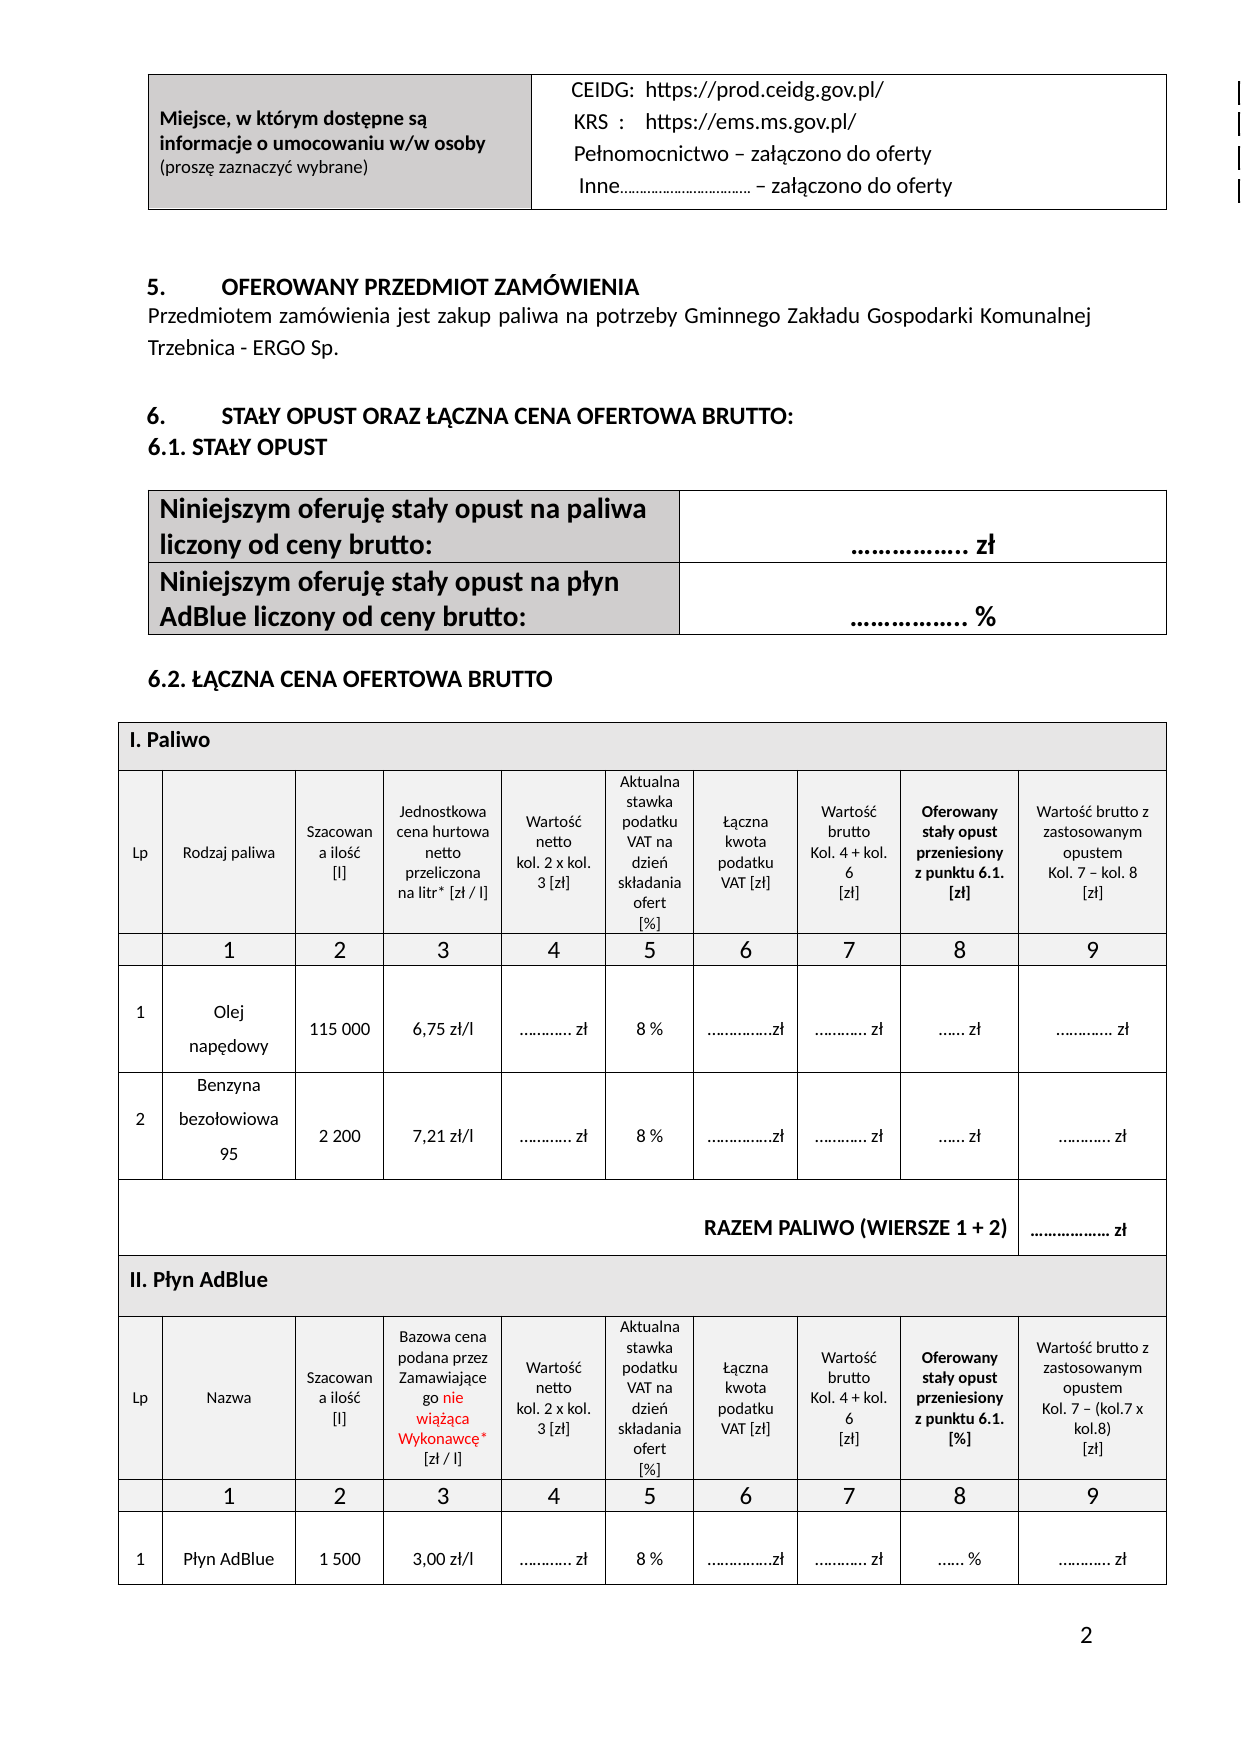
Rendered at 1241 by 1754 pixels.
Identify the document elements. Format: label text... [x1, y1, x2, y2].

table_cell 1 500 [296, 1512, 383, 1584]
table_cell Oferowany stały opust przeniesiony z punktu 6.1. [%] [901, 1317, 1018, 1479]
table_cell 2 200 [296, 1073, 383, 1179]
table_cell Wartość brutto Kol. 4 + kol. 6 [zł] [798, 1317, 900, 1479]
table_cell CEIDG: https://prod.ceidg.gov.pl/ KRS : https://ems.ms.gov.pl/ Pełnomocnictwo – załączono do oferty Inne……………………………. – załączono do oferty [532, 75, 1166, 208]
table_cell Benzyna bezołowiowa 95 [163, 1073, 295, 1179]
table_cell 6 [694, 1480, 797, 1511]
table_cell ………… zł [1019, 1073, 1166, 1179]
table_cell 1 [163, 1480, 295, 1511]
table_cell II. Płyn AdBlue [119, 1256, 1166, 1316]
table_cell 9 [1019, 934, 1166, 965]
table_cell 1 [119, 966, 162, 1072]
table_cell Miejsce, w którym dostępne są informacje o umocowaniu w/w osoby (proszę zaznaczyć wybrane) [149, 75, 531, 208]
table_cell Wartość brutto z zastosowanym opustem Kol. 7 – (kol.7 x kol.8) [zł] [1019, 1317, 1166, 1479]
table_cell [119, 934, 162, 965]
table_cell 115 000 [296, 966, 383, 1072]
table_cell ………… zł [798, 966, 900, 1072]
table_cell Bazowa cena podana przez Zamawiającego nie wiążąca Wykonawcę* [zł / l] [384, 1317, 501, 1479]
table_cell Wartość brutto Kol. 4 + kol. 6 [zł] [798, 771, 900, 933]
table_cell 7 [798, 934, 900, 965]
table_cell ………… zł [502, 1073, 605, 1179]
table_cell ……………… zł [1019, 1180, 1166, 1255]
table_cell Łączna kwota podatku VAT [zł] [694, 1317, 797, 1479]
table_cell Szacowana ilość [l] [296, 1317, 383, 1479]
table_cell ………… zł [502, 966, 605, 1072]
table_cell 8 [901, 1480, 1018, 1511]
table_cell 3,00 zł/l [384, 1512, 501, 1584]
table_cell Niniejszym oferuję stały opust na płyn AdBlue liczony od ceny brutto: [149, 563, 679, 634]
text 6.2. ŁĄCZNA CENA OFERTOWA BRUTTO [148, 663, 1093, 694]
table_cell Olej napędowy [163, 966, 295, 1072]
table_cell ………… zł [502, 1512, 605, 1584]
table_cell [119, 1480, 162, 1511]
table_cell 4 [502, 1480, 605, 1511]
table_cell 8 % [606, 1512, 693, 1584]
table_cell Wartość netto kol. 2 x kol. 3 [zł] [502, 1317, 605, 1479]
table_cell 1 [163, 934, 295, 965]
table_cell Rodzaj paliwa [163, 771, 295, 933]
text 6.1. STAŁY OPUST [148, 431, 1093, 462]
table_cell Lp [119, 1317, 162, 1479]
table_cell Nazwa [163, 1317, 295, 1479]
table_cell 6,75 zł/l [384, 966, 501, 1072]
table_cell 3 [384, 934, 501, 965]
table_cell Wartość netto kol. 2 x kol. 3 [zł] [502, 771, 605, 933]
table_cell Szacowana ilość [l] [296, 771, 383, 933]
table_cell 4 [502, 934, 605, 965]
table_cell 2 [296, 934, 383, 965]
table_cell ………… zł [1019, 1512, 1166, 1584]
table_cell Oferowany stały opust przeniesiony z punktu 6.1. [zł] [901, 771, 1018, 933]
list STAŁY OPUST ORAZ ŁĄCZNA CENA OFERTOWA BRUTTO: [146, 401, 1093, 431]
table_cell 9 [1019, 1480, 1166, 1511]
table_cell 3 [384, 1480, 501, 1511]
table_cell Płyn AdBlue [163, 1512, 295, 1584]
table_cell …… zł [901, 1073, 1018, 1179]
table_cell 8 [901, 934, 1018, 965]
table_cell 8 % [606, 966, 693, 1072]
table_cell …… % [901, 1512, 1018, 1584]
table_cell …………. zł [1019, 966, 1166, 1072]
list OFEROWANY PRZEDMIOT ZAMÓWIENIA [146, 271, 1093, 301]
table_cell ………… zł [798, 1073, 900, 1179]
table_cell Aktualna stawka podatku VAT na dzień składania ofert [%] [606, 771, 693, 933]
table_cell 7 [798, 1480, 900, 1511]
table_cell Wartość brutto z zastosowanym opustem Kol. 7 – kol. 8 [zł] [1019, 771, 1166, 933]
table_cell Jednostkowa cena hurtowa netto przeliczona na litr* [zł / l] [384, 771, 501, 933]
table_cell Łączna kwota podatku VAT [zł] [694, 771, 797, 933]
table_cell 8 % [606, 1073, 693, 1179]
table_header I. Paliwo [119, 723, 1166, 770]
table_cell ……………zł [694, 966, 797, 1072]
table_cell Lp [119, 771, 162, 933]
table_cell ……………zł [694, 1512, 797, 1584]
table_cell 6 [694, 934, 797, 965]
table_cell ………… zł [798, 1512, 900, 1584]
table_cell …………….. % [680, 563, 1166, 634]
table_header …………….. zł [680, 491, 1166, 562]
table_cell Aktualna stawka podatku VAT na dzień składania ofert [%] [606, 1317, 693, 1479]
table_cell 1 [119, 1512, 162, 1584]
table_cell 5 [606, 934, 693, 965]
table_header Niniejszym oferuję stały opust na paliwa liczony od ceny brutto: [149, 491, 679, 562]
table_cell 2 [119, 1073, 162, 1179]
table_cell 2 [296, 1480, 383, 1511]
table_cell 5 [606, 1480, 693, 1511]
text Przedmiotem zamówienia jest zakup paliwa na potrzeby Gminnego Zakładu Gospodarki Komunalnej Trzebnica - ERGO Sp. [148, 301, 1093, 361]
table_cell RAZEM PALIWO (WIERSZE 1 + 2) [119, 1180, 1018, 1255]
table_cell ……………zł [694, 1073, 797, 1179]
table_cell …… zł [901, 966, 1018, 1072]
table_cell 7,21 zł/l [384, 1073, 501, 1179]
